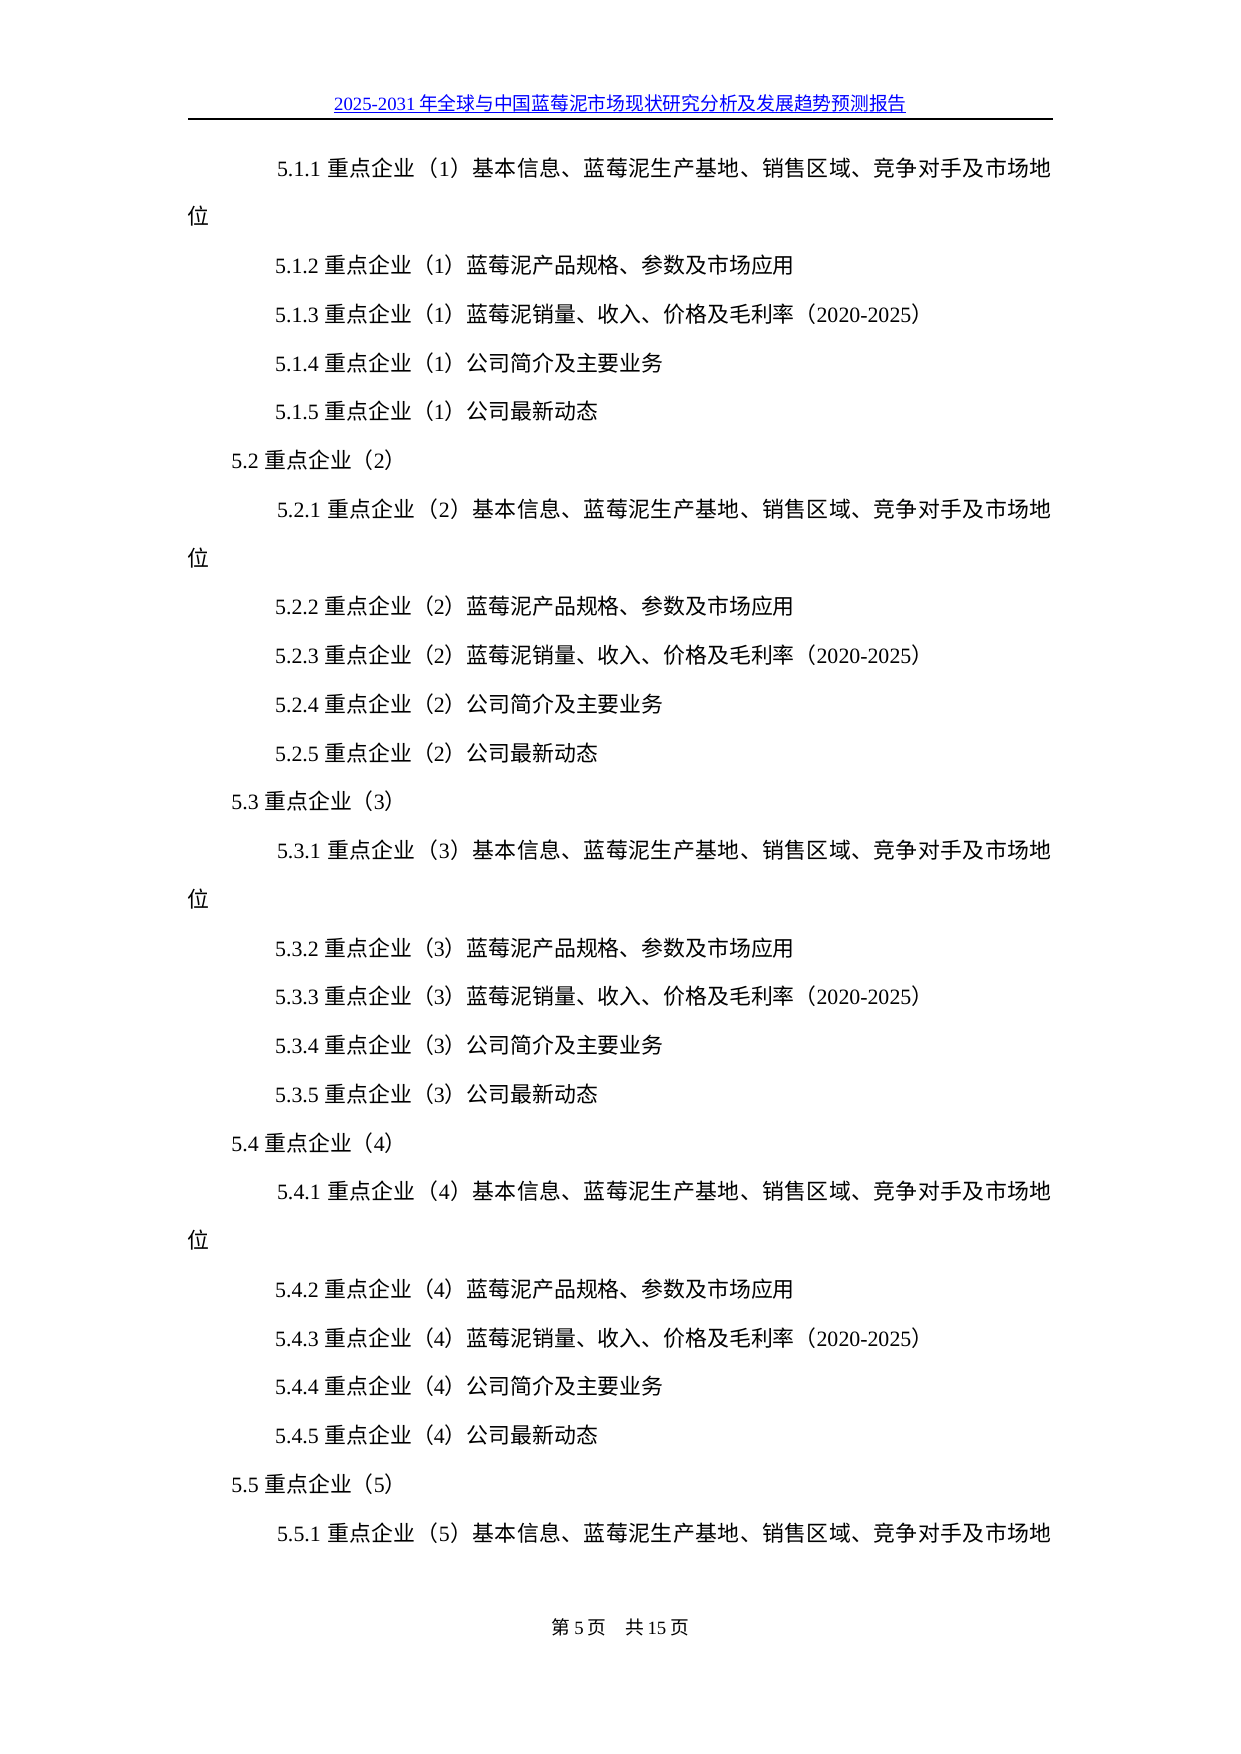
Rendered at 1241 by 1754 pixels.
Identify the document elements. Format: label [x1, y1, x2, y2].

text [187, 150, 1053, 1548]
